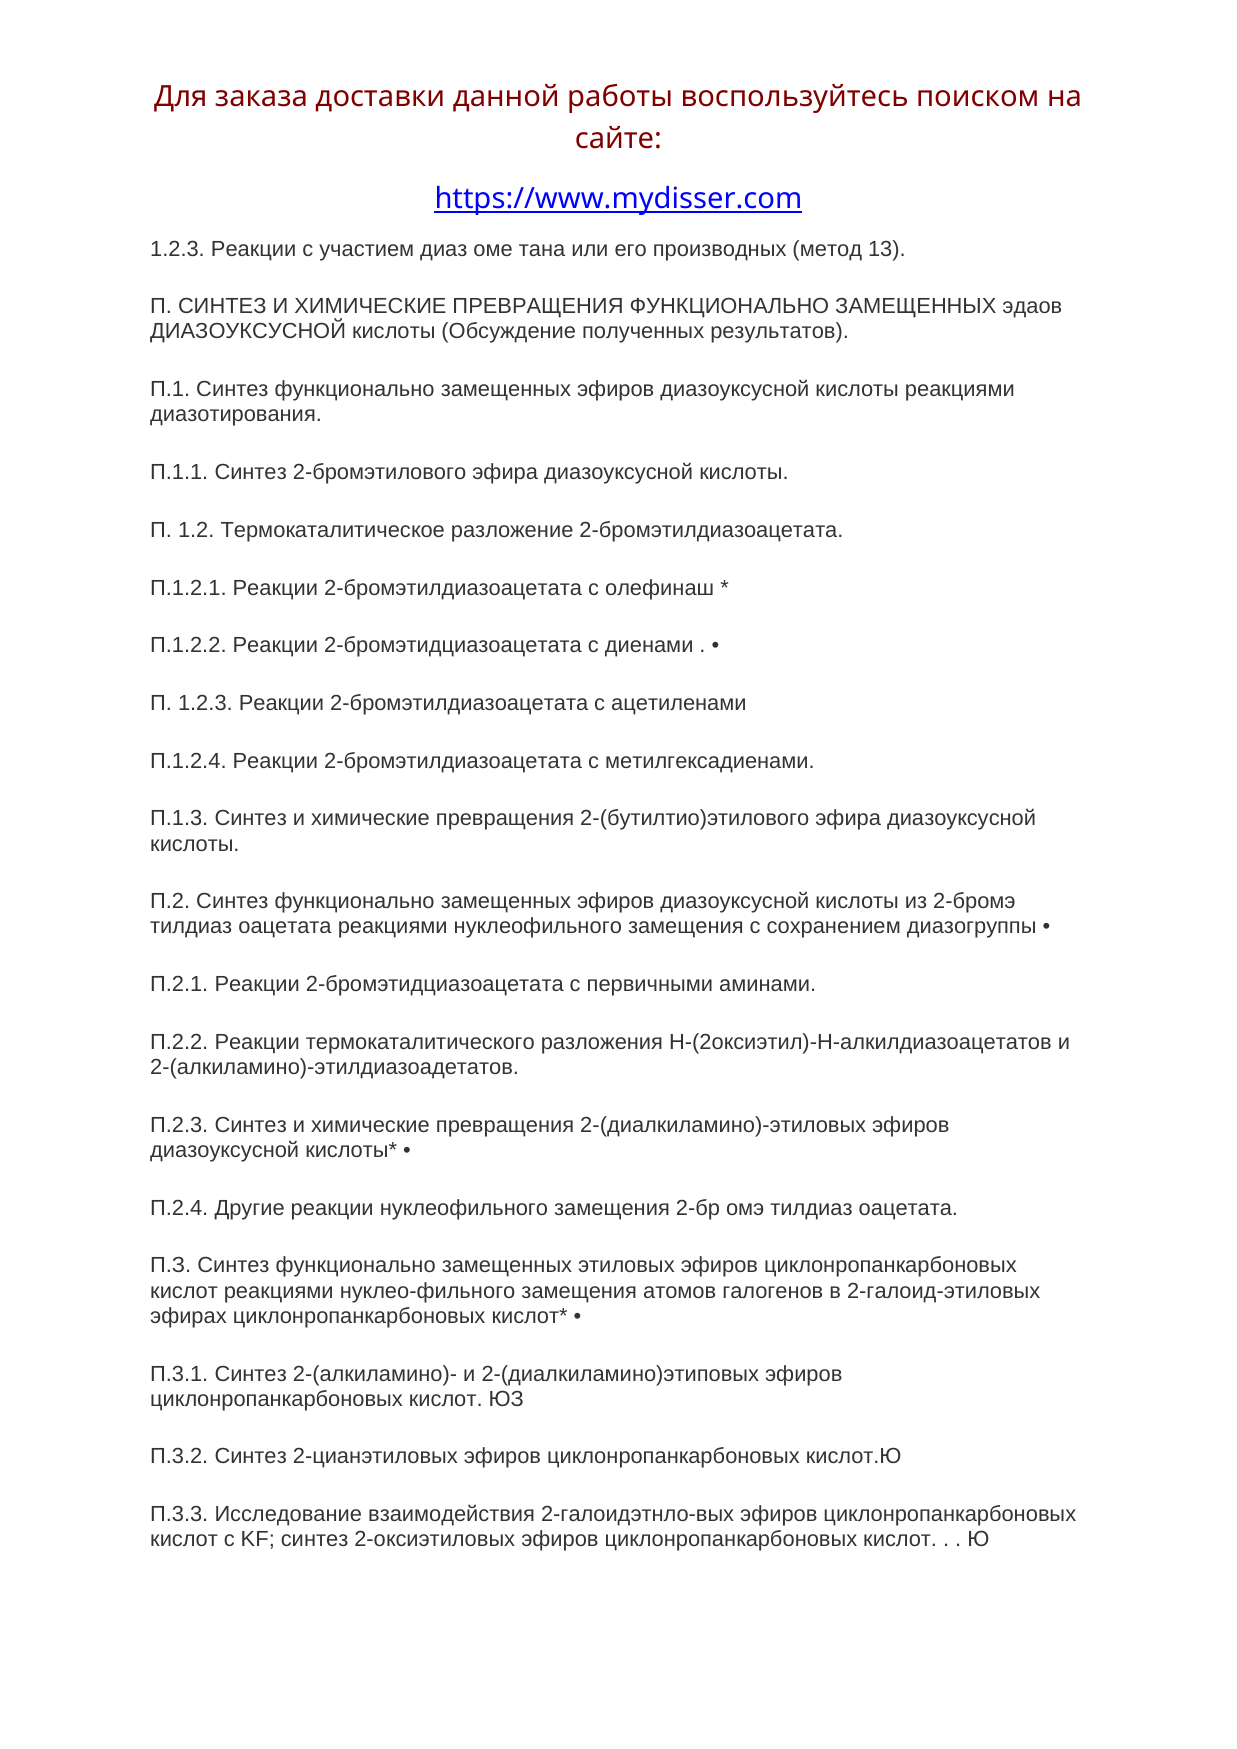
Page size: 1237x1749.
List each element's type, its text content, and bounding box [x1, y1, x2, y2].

text П.2.2. Реакции термокаталитического разложения Н-(2оксиэтил)-Н-алкилдиазоацетатов и 2-(алкиламино)-этилдиазоадетатов. [150, 1029, 1086, 1079]
text П.З. Синтез функционально замещенных этиловых эфиров циклонропанкарбоновых кислот реакциями нуклео-фильного замещения атомов галогенов в 2-галоид-этиловых эфирах циклонропанкарбоновых кислот* • [150, 1252, 1086, 1328]
text 1.2.3. Реакции с участием диаз оме тана или его производных (метод 13). [150, 236, 1086, 261]
text П.1.2.4. Реакции 2-бромэтилдиазоацетата с метилгексадиенами. [150, 748, 1086, 773]
text П.1. Синтез функционально замещенных эфиров диазоуксусной кислоты реакциями диазотирования. [150, 376, 1086, 427]
text П.3.2. Синтез 2-цианэтиловых эфиров циклонропанкарбоновых кислот.Ю [150, 1443, 1086, 1469]
text П.3.1. Синтез 2-(алкиламино)- и 2-(диалкиламино)этиповых эфиров циклонропанкарбоновых кислот. ЮЗ [150, 1361, 1086, 1411]
text П. 1.2.3. Реакции 2-бромэтилдиазоацетата с ацетиленами [150, 690, 1086, 715]
text П.2.4. Другие реакции нуклеофильного замещения 2-бр омэ тилдиаз оацетата. [150, 1195, 1086, 1220]
text П.1.2.2. Реакции 2-бромэтидциазоацетата с диенами . • [150, 632, 1086, 657]
text П.1.1. Синтез 2-бромэтилового эфира диазоуксусной кислоты. [150, 459, 1086, 484]
text П. СИНТЕЗ И ХИМИЧЕСКИЕ ПРЕВРАЩЕНИЯ ФУНКЦИОНАЛЬНО ЗАМЕЩЕННЫХ эдаов ДИАЗОУКСУСНОЙ кислоты (Обсуждение полученных результатов). [150, 293, 1086, 344]
text П.2. Синтез функционально замещенных эфиров диазоуксусной кислоты из 2-бромэ тилдиаз оацетата реакциями нуклеофильного замещения с сохранением диазогруппы • [150, 888, 1086, 939]
text П.3.3. Исследование взаимодействия 2-галоидэтнло-вых эфиров циклонропанкарбоновых кислот с KF; синтез 2-оксиэтиловых эфиров циклонропанкарбоновых кислот. . . Ю [150, 1501, 1086, 1552]
text П.1.2.1. Реакции 2-бромэтилдиазоацетата с олефинаш * [150, 574, 1086, 600]
text П.1.3. Синтез и химические превращения 2-(бутилтио)этилового эфира диазоуксусной кислоты. [150, 805, 1086, 856]
text П. 1.2. Термокаталитическое разложение 2-бромэтилдиазоацетата. [150, 517, 1086, 542]
text П.2.1. Реакции 2-бромэтидциазоацетата с первичными аминами. [150, 971, 1086, 996]
text П.2.3. Синтез и химические превращения 2-(диалкиламино)-этиловых эфиров диазоуксусной кислоты* • [150, 1112, 1086, 1162]
